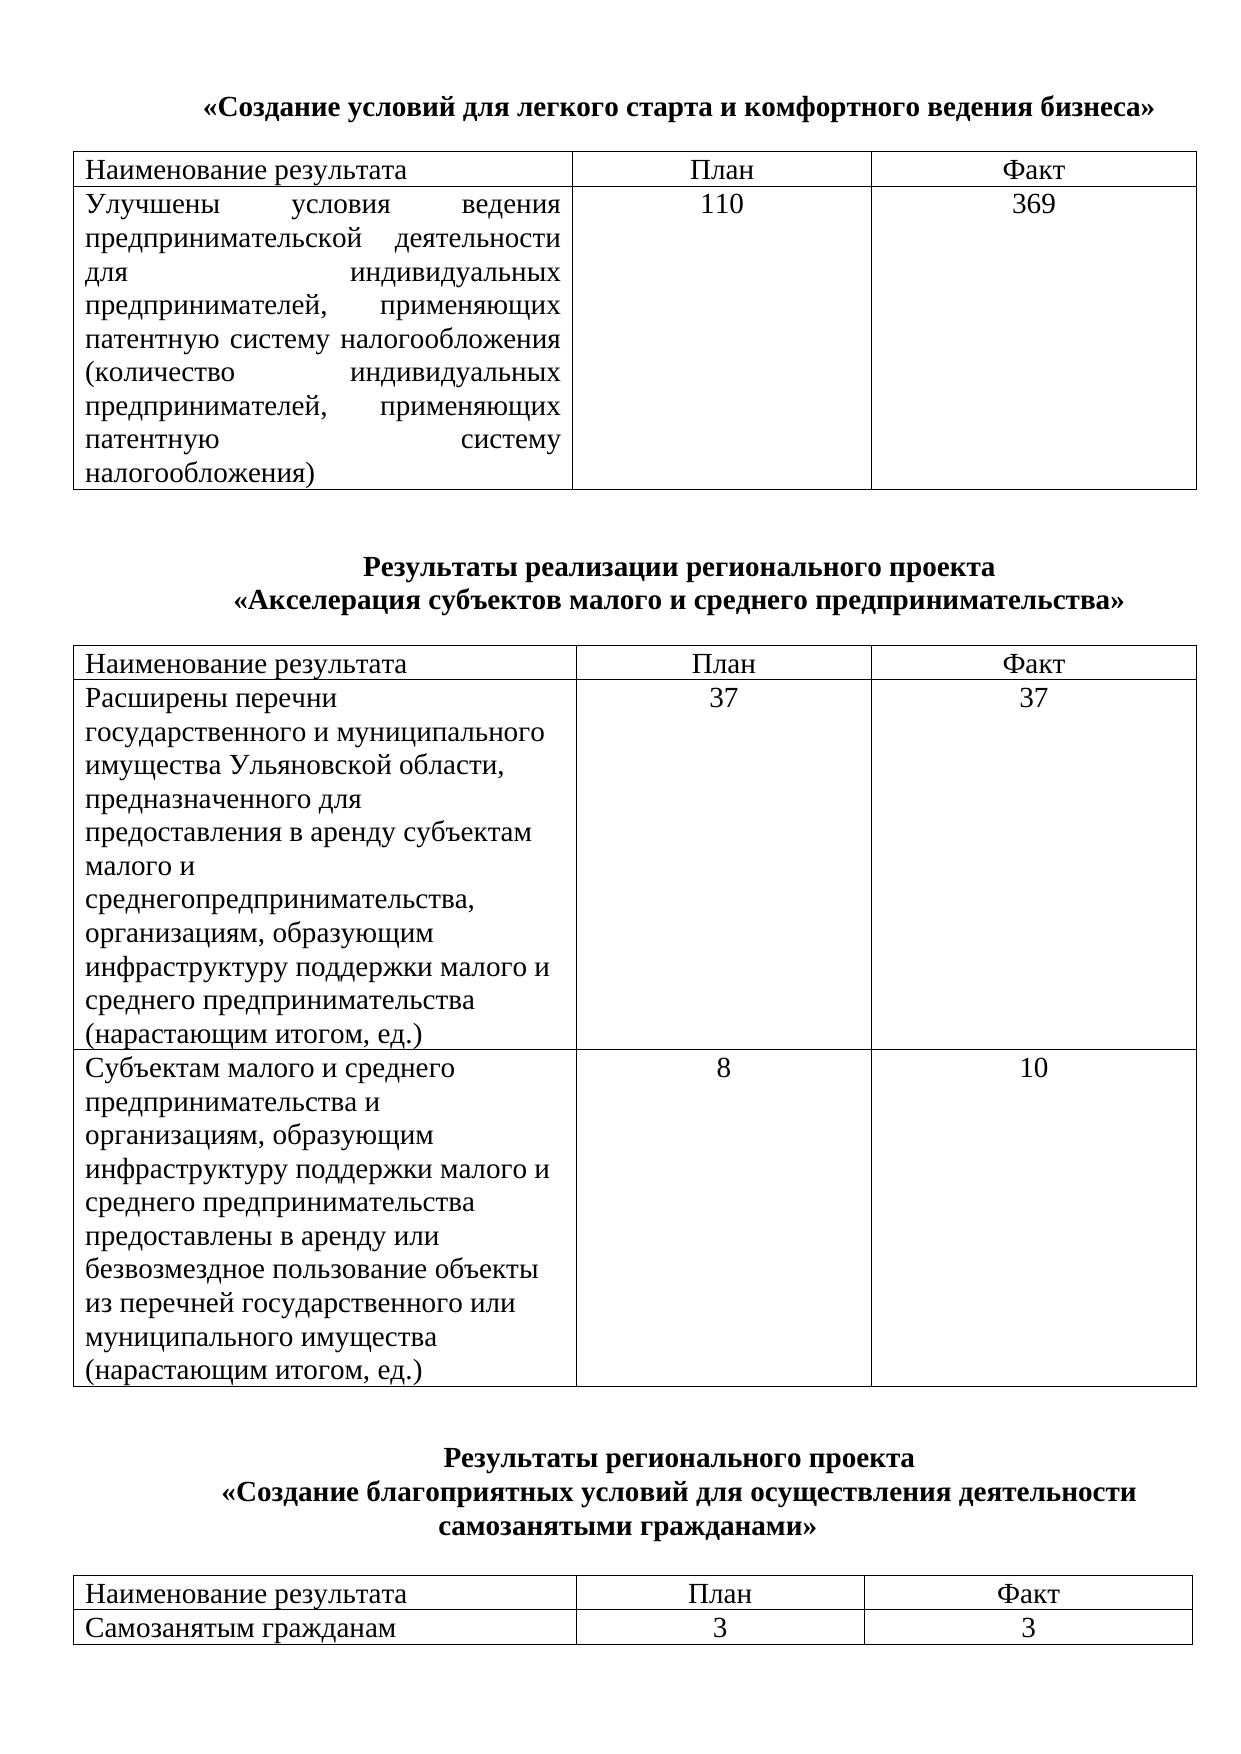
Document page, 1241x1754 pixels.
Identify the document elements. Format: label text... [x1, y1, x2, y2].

table_cell 8 [577, 1050, 871, 1386]
text Результаты регионального проекта [177, 1441, 1181, 1474]
table_cell 10 [872, 1050, 1196, 1386]
table_cell Субъектам малого и среднего предпринимательства и организациям, образующим инфраструктуру поддержки малого и среднего предпринимательства предоставлены в аренду или безвозмездное пользование объекты из перечней государственного или муниципального имущества (нарастающим итогом, ед.) [74, 1050, 576, 1386]
table_header Факт [872, 152, 1196, 186]
table_cell 3 [577, 1610, 864, 1644]
text «Создание благоприятных условий для осуществления деятельности самозанятыми гражданами» [74, 1474, 1181, 1541]
table_header План [577, 646, 871, 679]
table_header Наименование результата [74, 152, 572, 186]
table_header Наименование результата [74, 1576, 576, 1609]
table_header Факт [865, 1576, 1192, 1609]
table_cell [74, 1610, 576, 1644]
table_header Наименование результата [74, 646, 576, 679]
table_cell 110 [573, 187, 871, 488]
table_header Факт [872, 646, 1196, 679]
table_cell Расширены перечни государственного и муниципального имущества Ульяновской области, предназначенного для предоставления в аренду субъектам малого и среднегопредпринимательства, организациям, образующим инфраструктуру поддержки малого и среднего предпринимательства (нарастающим итогом, ед.) [74, 680, 576, 1049]
text «Создание условий для легкого старта и комфортного ведения бизнеса» [177, 89, 1181, 122]
table_header План [577, 1576, 864, 1609]
text Результаты реализации регионального проекта [177, 549, 1181, 582]
table_cell 37 [577, 680, 871, 1049]
table_cell 369 [872, 187, 1196, 488]
table_cell Улучшены условия ведения предпринимательской деятельности для индивидуальных предпринимателей, применяющих патентную систему налогообложения (количество индивидуальных предпринимателей, применяющих патентную систему налогообложения) [74, 187, 572, 488]
text «Акселерация субъектов малого и среднего предпринимательства» [177, 582, 1181, 616]
table_header План [573, 152, 871, 186]
table_cell 37 [872, 680, 1196, 1049]
table_cell 3 [865, 1610, 1192, 1644]
